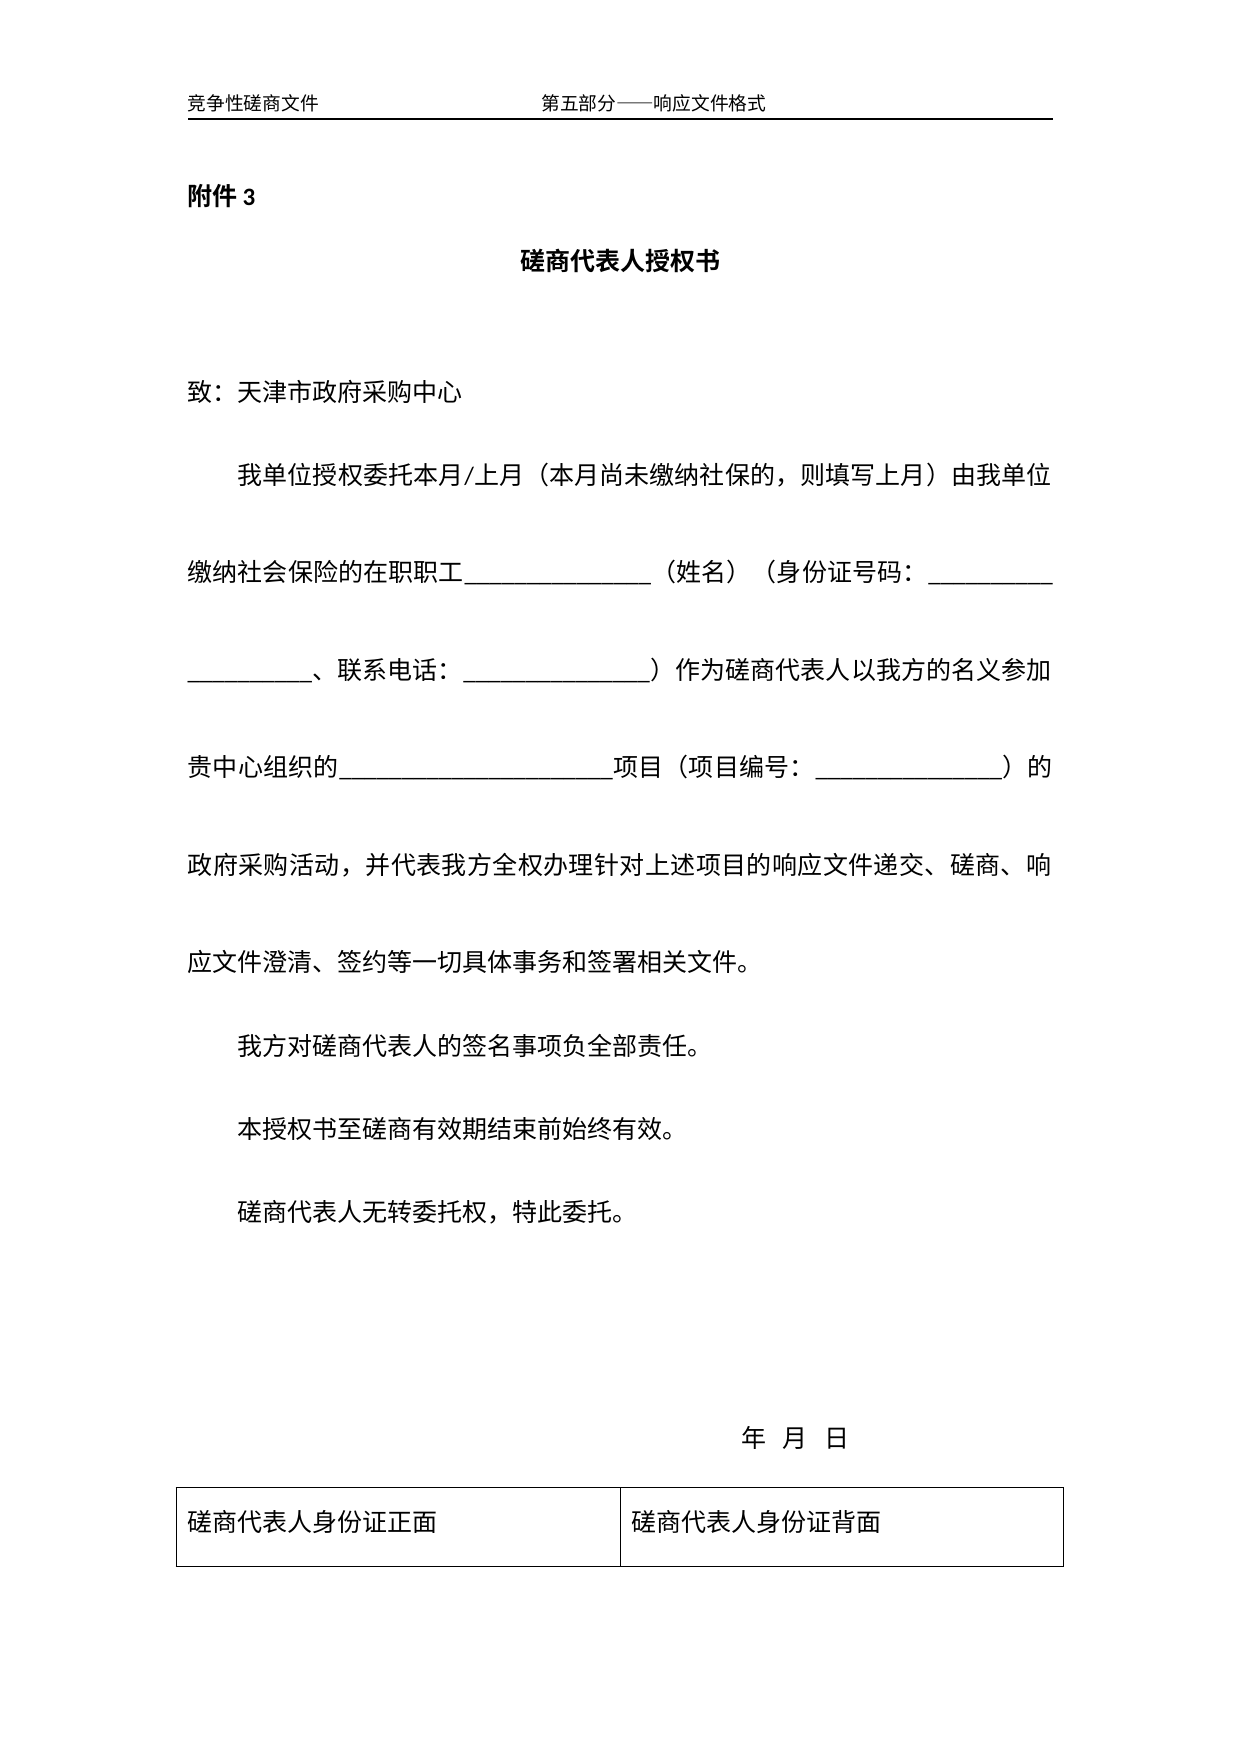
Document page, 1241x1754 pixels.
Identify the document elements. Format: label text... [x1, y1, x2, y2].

table_header 磋商代表人身份证正面 [177, 1488, 620, 1566]
text 磋商代表人无转委托权，特此委托。 [187, 1178, 1053, 1243]
text 磋商代表人授权书 [187, 227, 1053, 292]
text 附件3 [187, 162, 1053, 227]
text 年 月 日 [187, 1404, 1053, 1469]
text 致：天津市政府采购中心 [187, 358, 1053, 423]
text 本授权书至磋商有效期结束前始终有效。 [187, 1095, 1053, 1160]
text 我单位授权委托本月/上月（本月尚未缴纳社保的，则填写上月）由我单位缴纳社会保险的在职职工_______________（姓名）（身份证号码：____________________、联系电话：_______________）作为磋商代表人以我方的名义参加贵中心组织的______________________项目（项目编号：_______________）的政府采购活动，并代表我方全权办理针对上述项目的响应文件递交、磋商、响应文件澄清、签约等一切具体事务和签署相关文件。 [187, 441, 1053, 993]
table_header 磋商代表人身份证背面 [621, 1488, 1063, 1566]
text 我方对磋商代表人的签名事项负全部责任。 [187, 1012, 1053, 1077]
